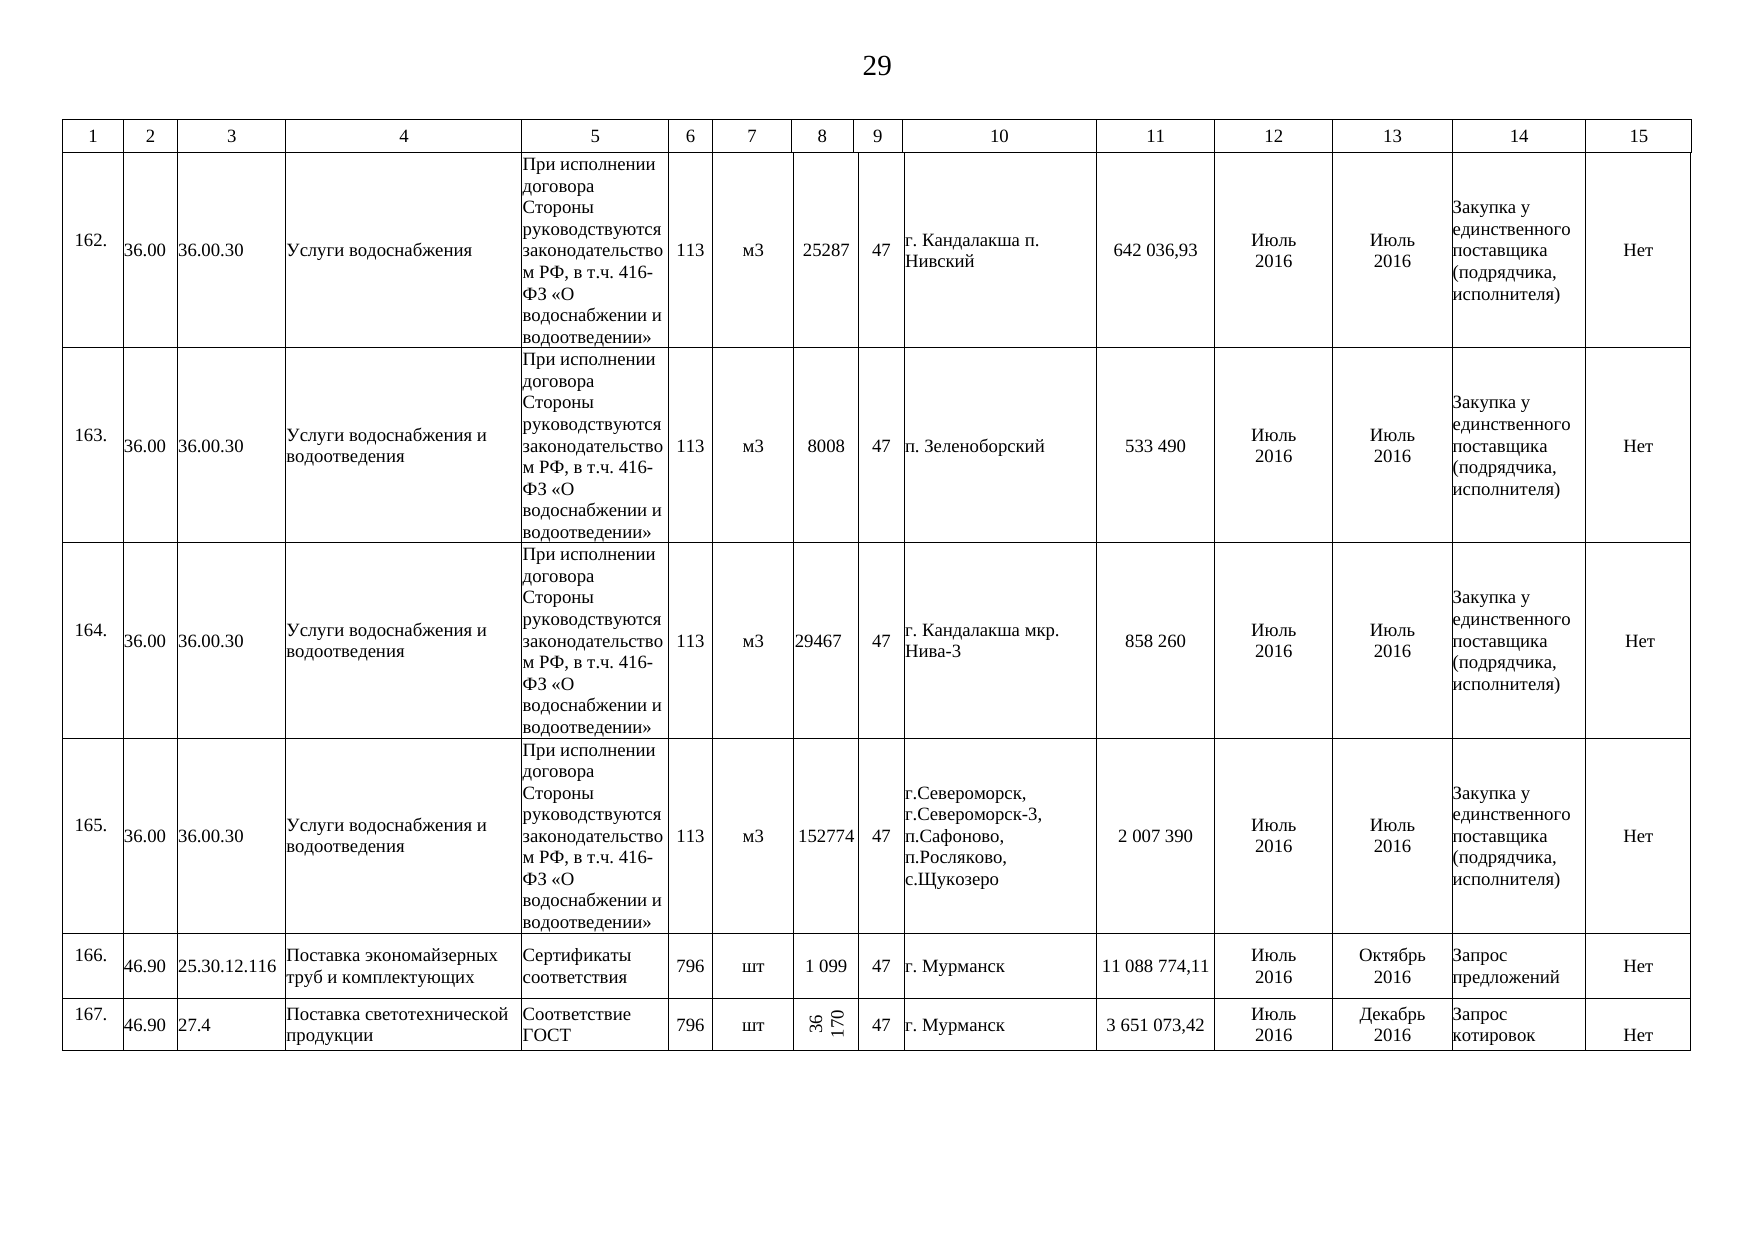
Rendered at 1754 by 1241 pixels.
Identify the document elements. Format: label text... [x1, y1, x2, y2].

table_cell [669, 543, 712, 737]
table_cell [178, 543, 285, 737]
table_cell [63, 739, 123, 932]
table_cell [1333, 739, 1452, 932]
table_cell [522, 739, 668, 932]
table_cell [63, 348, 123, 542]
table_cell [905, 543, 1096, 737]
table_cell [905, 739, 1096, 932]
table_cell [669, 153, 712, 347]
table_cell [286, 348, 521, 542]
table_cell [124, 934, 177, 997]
table_header 7 [713, 120, 791, 152]
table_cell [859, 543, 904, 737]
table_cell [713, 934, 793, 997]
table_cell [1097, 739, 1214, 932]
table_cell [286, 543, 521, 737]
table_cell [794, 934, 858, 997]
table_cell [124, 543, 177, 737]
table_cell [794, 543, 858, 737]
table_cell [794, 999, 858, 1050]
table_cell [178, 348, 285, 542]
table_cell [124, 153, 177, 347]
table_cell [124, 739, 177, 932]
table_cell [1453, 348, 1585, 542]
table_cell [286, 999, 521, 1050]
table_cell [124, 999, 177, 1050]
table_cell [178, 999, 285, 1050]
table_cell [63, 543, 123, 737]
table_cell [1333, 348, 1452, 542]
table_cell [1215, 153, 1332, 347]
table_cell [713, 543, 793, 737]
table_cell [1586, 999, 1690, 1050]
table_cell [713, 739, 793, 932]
table_header 1 [63, 120, 123, 152]
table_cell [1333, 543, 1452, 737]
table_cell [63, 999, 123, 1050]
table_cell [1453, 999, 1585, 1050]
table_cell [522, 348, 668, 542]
table_header 8 [792, 120, 853, 152]
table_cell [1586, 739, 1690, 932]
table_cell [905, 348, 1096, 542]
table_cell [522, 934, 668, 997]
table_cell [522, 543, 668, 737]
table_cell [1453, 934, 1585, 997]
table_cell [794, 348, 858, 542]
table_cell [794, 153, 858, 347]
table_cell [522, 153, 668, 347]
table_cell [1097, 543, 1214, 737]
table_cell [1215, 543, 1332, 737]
table_header 11 [1097, 120, 1214, 152]
table_header 12 [1215, 120, 1332, 152]
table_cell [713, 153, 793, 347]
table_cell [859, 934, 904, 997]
table_header 14 [1453, 120, 1585, 152]
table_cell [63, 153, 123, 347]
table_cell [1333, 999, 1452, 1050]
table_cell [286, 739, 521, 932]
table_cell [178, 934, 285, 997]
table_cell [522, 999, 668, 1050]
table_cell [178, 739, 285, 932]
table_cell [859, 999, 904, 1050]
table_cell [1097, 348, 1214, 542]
table_header 4 [286, 120, 521, 152]
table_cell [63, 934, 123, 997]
table_header 13 [1333, 120, 1452, 152]
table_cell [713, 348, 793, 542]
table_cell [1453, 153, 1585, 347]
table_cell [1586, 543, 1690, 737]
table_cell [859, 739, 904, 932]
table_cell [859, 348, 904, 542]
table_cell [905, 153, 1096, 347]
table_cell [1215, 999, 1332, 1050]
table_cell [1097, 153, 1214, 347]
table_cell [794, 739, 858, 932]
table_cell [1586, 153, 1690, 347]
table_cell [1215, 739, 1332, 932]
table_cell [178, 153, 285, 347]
table_header 6 [669, 120, 712, 152]
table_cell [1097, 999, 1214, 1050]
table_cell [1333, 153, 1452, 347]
table_header 2 [124, 120, 177, 152]
table_header 9 [854, 120, 902, 152]
table_header 5 [522, 120, 668, 152]
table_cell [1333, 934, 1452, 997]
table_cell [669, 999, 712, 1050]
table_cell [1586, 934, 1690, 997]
table_header 3 [178, 120, 285, 152]
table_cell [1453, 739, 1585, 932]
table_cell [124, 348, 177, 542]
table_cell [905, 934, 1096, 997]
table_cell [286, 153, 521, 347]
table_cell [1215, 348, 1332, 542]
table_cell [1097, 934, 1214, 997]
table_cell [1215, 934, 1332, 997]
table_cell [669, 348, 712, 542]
table_header 10 [903, 120, 1096, 152]
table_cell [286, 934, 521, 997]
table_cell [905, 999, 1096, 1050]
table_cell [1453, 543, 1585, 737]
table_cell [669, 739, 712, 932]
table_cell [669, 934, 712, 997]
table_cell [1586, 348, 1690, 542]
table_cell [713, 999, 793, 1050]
table_header 15 [1586, 120, 1691, 152]
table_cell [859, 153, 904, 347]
